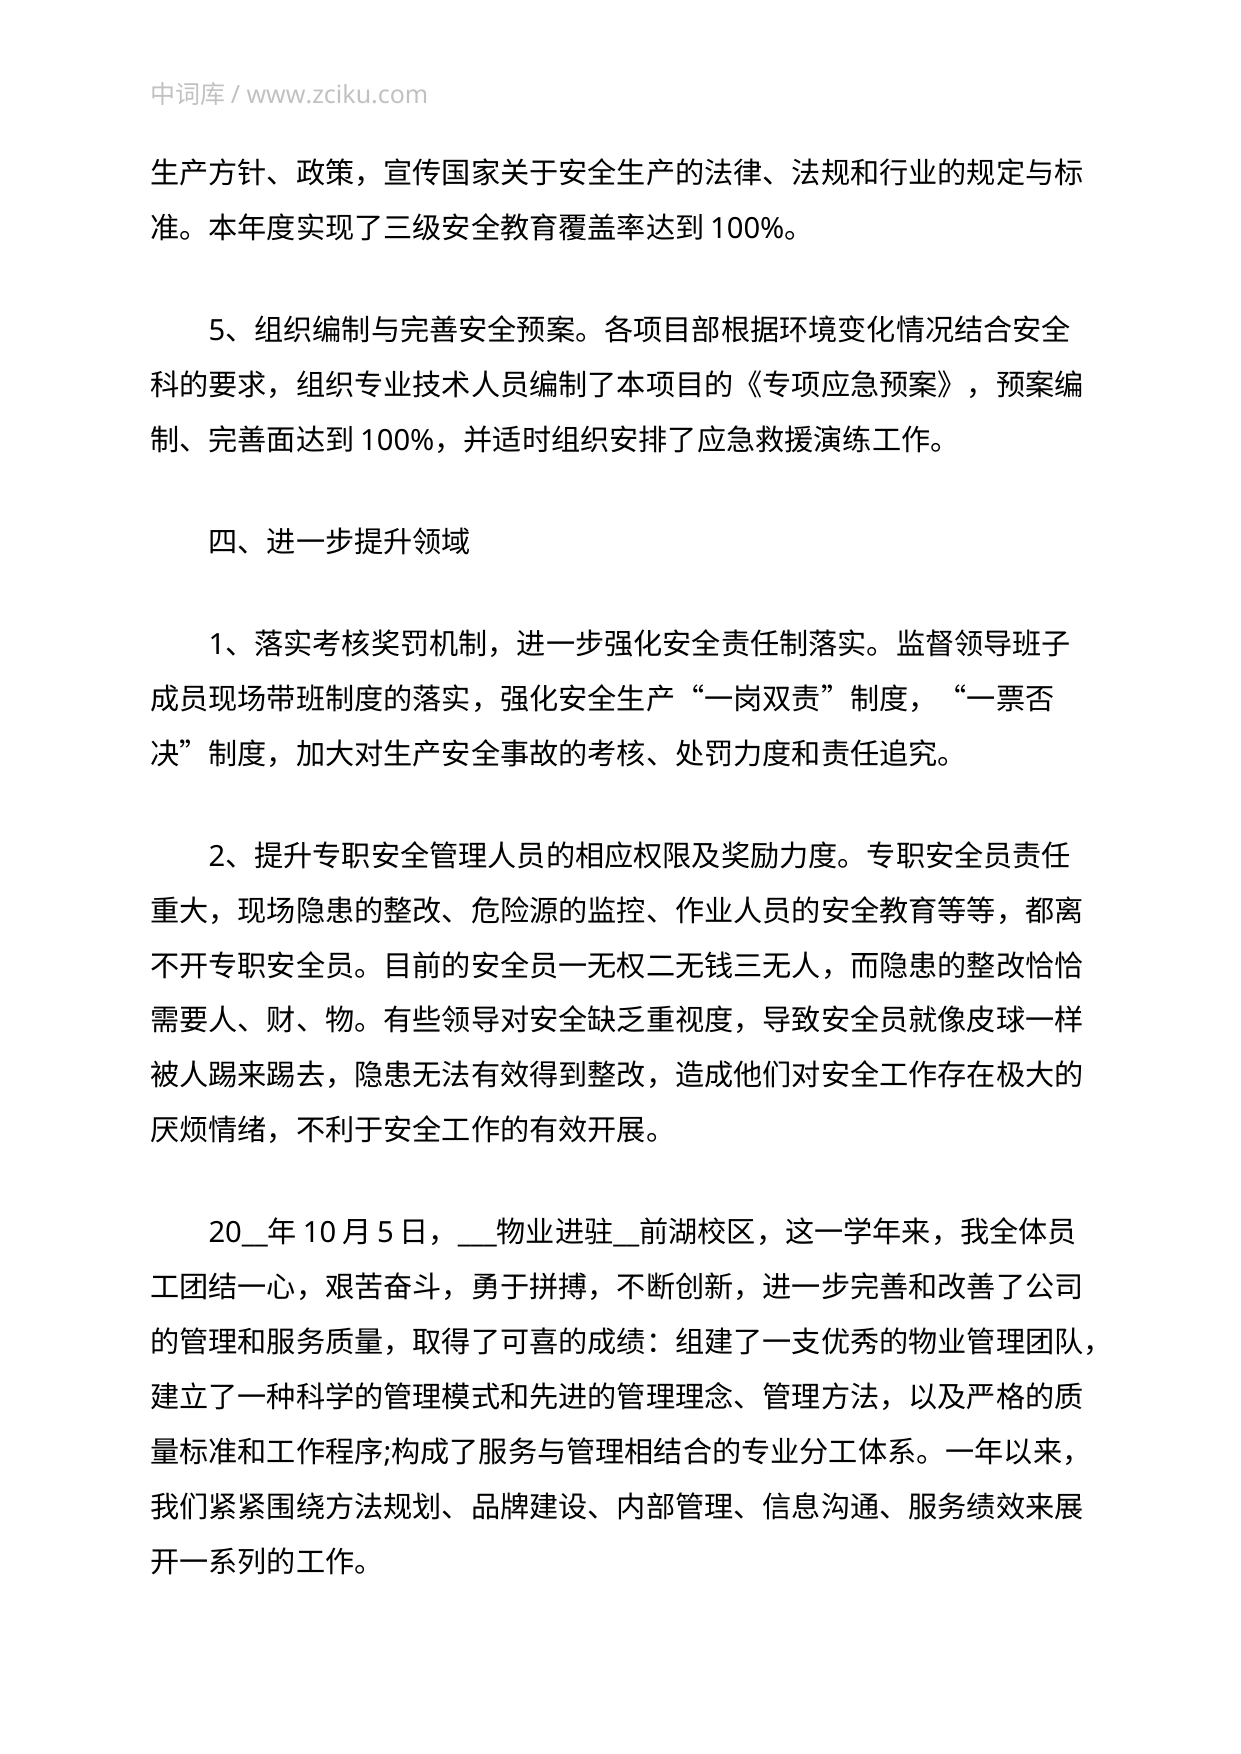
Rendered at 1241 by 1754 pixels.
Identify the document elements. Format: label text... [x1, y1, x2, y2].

text 20__年10月5日，___物业进驻__前湖校区，这一学年来，我全体员工团结一心，艰苦奋斗，勇于拼搏，不断创新，进一步完善和改善了公司的管理和服务质量，取得了可喜的成绩：组建了一支优秀的物业管理团队，建立了一种科学的管理模式和先进的管理理念、管理方法，以及严格的质量标准和工作程序;构成了服务与管理相结合的专业分工体系。一年以来，我们紧紧围绕方法规划、品牌建设、内部管理、信息沟通、服务绩效来展开一系列的工作。 [150, 1208, 1090, 1580]
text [150, 150, 1090, 247]
text 2、提升专职安全管理人员的相应权限及奖励力度。专职安全员责任重大，现场隐患的整改、危险源的监控、作业人员的安全教育等等，都离不开专职安全员。目前的安全员一无权二无钱三无人，而隐患的整改恰恰需要人、财、物。有些领导对安全缺乏重视度，导致安全员就像皮球一样被人踢来踢去，隐患无法有效得到整改，造成他们对安全工作存在极大的厌烦情绪，不利于安全工作的有效开展。 [150, 832, 1090, 1149]
text 1、落实考核奖罚机制，进一步强化安全责任制落实。监督领导班子成员现场带班制度的落实，强化安全生产“一岗双责”制度，“一票否决”制度，加大对生产安全事故的考核、处罚力度和责任追究。 [150, 621, 1090, 773]
text 四、进一步提升领域 [150, 519, 1090, 561]
text 5、组织编制与完善安全预案。各项目部根据环境变化情况结合安全科的要求，组织专业技术人员编制了本项目的《专项应急预案》，预案编制、完善面达到100%，并适时组织安排了应急救援演练工作。 [150, 307, 1090, 459]
